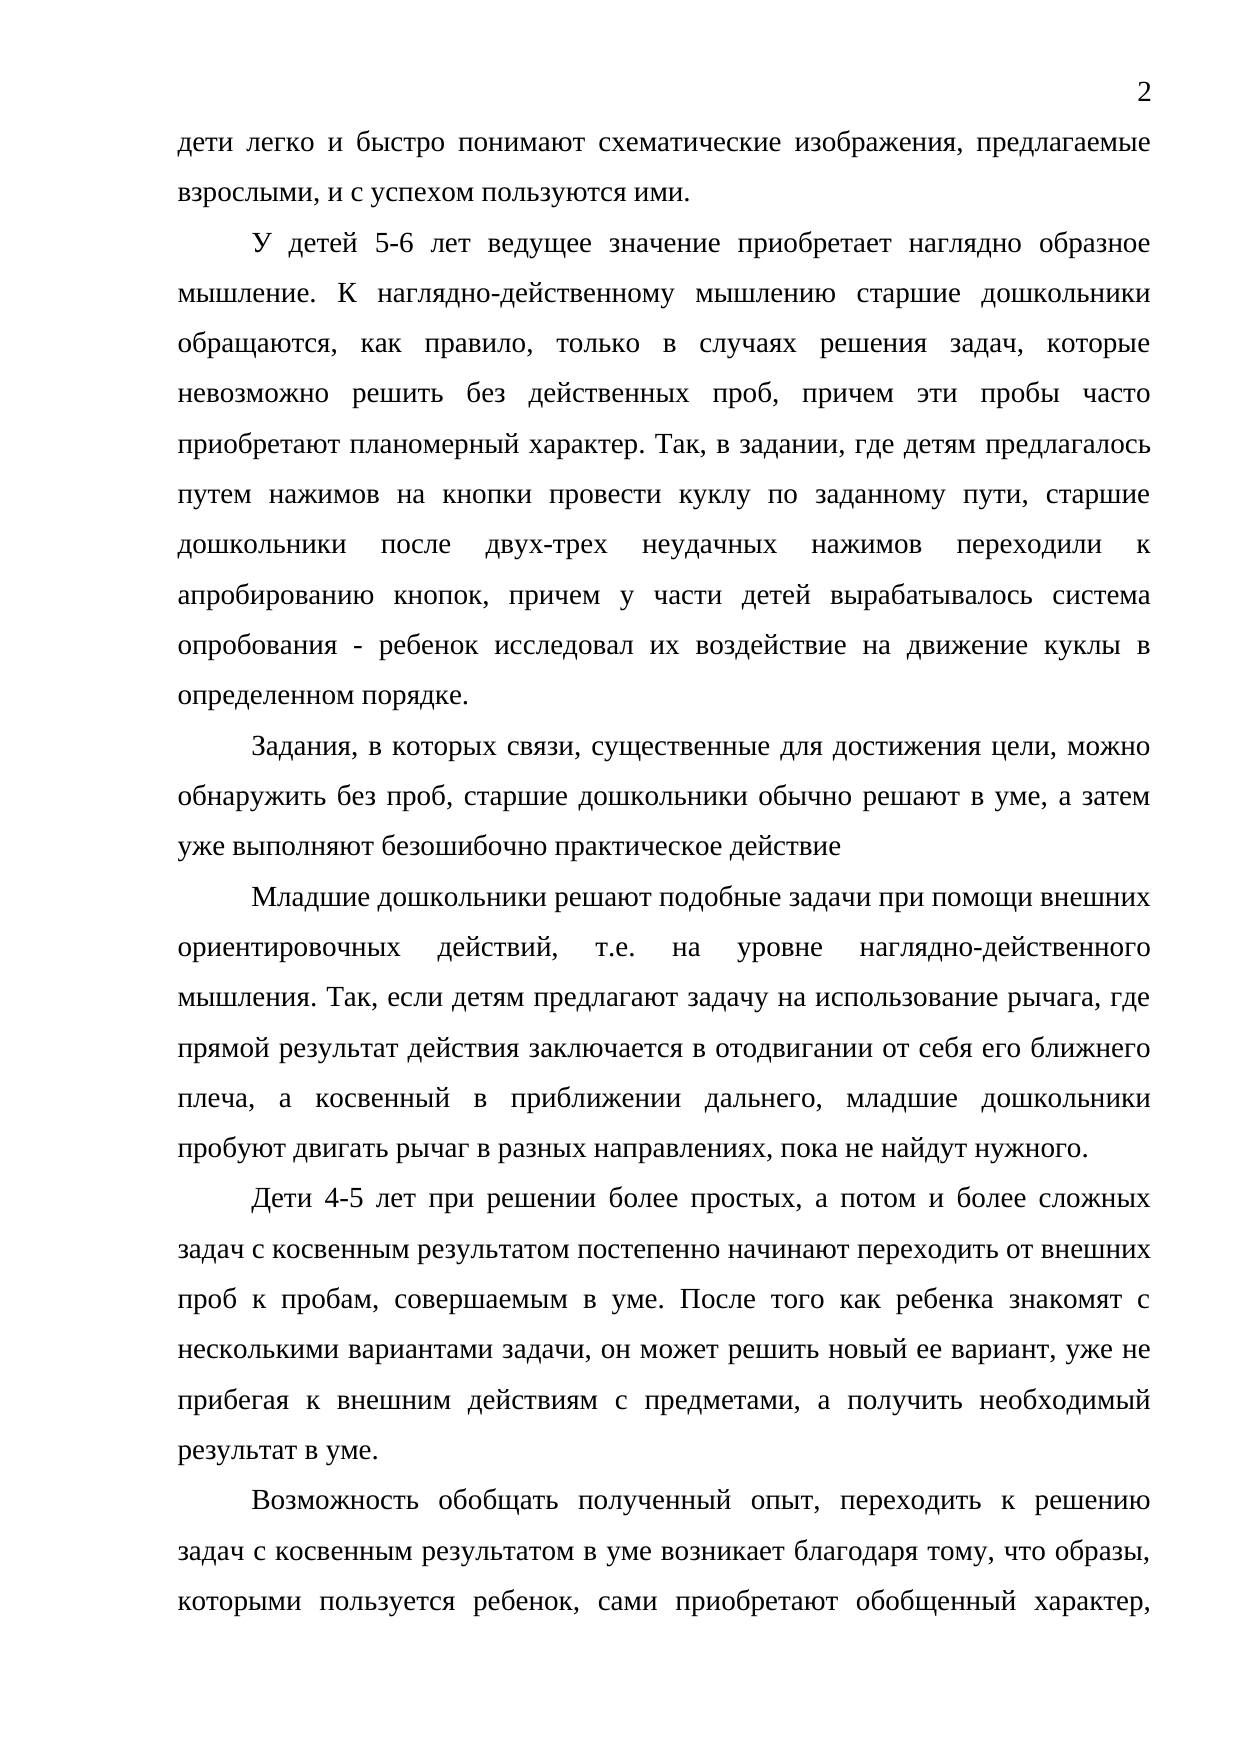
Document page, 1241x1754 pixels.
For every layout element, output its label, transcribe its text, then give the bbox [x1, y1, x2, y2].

text Дети 4-5 лет при решении более простых, а потом и более сложных задач с косвенным результатом постепенно начинают переходить от внешних проб к пробам, совершаемым в уме. После того как ребенка знакомят с несколькими вариантами задачи, он может решить новый ее вариант, уже не прибегая к внешним действиям с предметами, а получить необходимый результат в уме. [177, 1181, 1152, 1466]
text Младшие дошкольники решают подобные задачи при помощи внешних ориентировочных действий, т.е. на уровне наглядно-действенного мышления. Так, если детям предлагают задачу на использование рычага, где прямой результат действия заключается в отодвигании от себя его ближнего плеча, а косвенный в приближении дальнего, младшие дошкольники пробуют двигать рычаг в разных направлениях, пока не найдут нужного. [177, 879, 1152, 1164]
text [177, 1482, 1152, 1617]
text У детей 5-6 лет ведущее значение приобретает наглядно образное мышление. К наглядно-действенному мышлению старшие дошкольники обращаются, как правило, только в случаях решения задач, которые невозможно решить без действенных проб, причем эти пробы часто приобретают планомерный характер. Так, в задании, где детям предлагалось путем нажимов на кнопки провести куклу по заданному пути, старшие дошкольники после двух-трех неудачных нажимов переходили к апробированию кнопок, причем у части детей вырабатывалось система опробования - ребенок исследовал их воздействие на движение куклы в определенном порядке. [177, 225, 1152, 711]
text Задания, в которых связи, существенные для достижения цели, можно обнаружить без проб, старшие дошкольники обычно решают в уме, а затем уже выполняют безошибочно практическое действие [177, 728, 1152, 862]
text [177, 124, 1152, 208]
